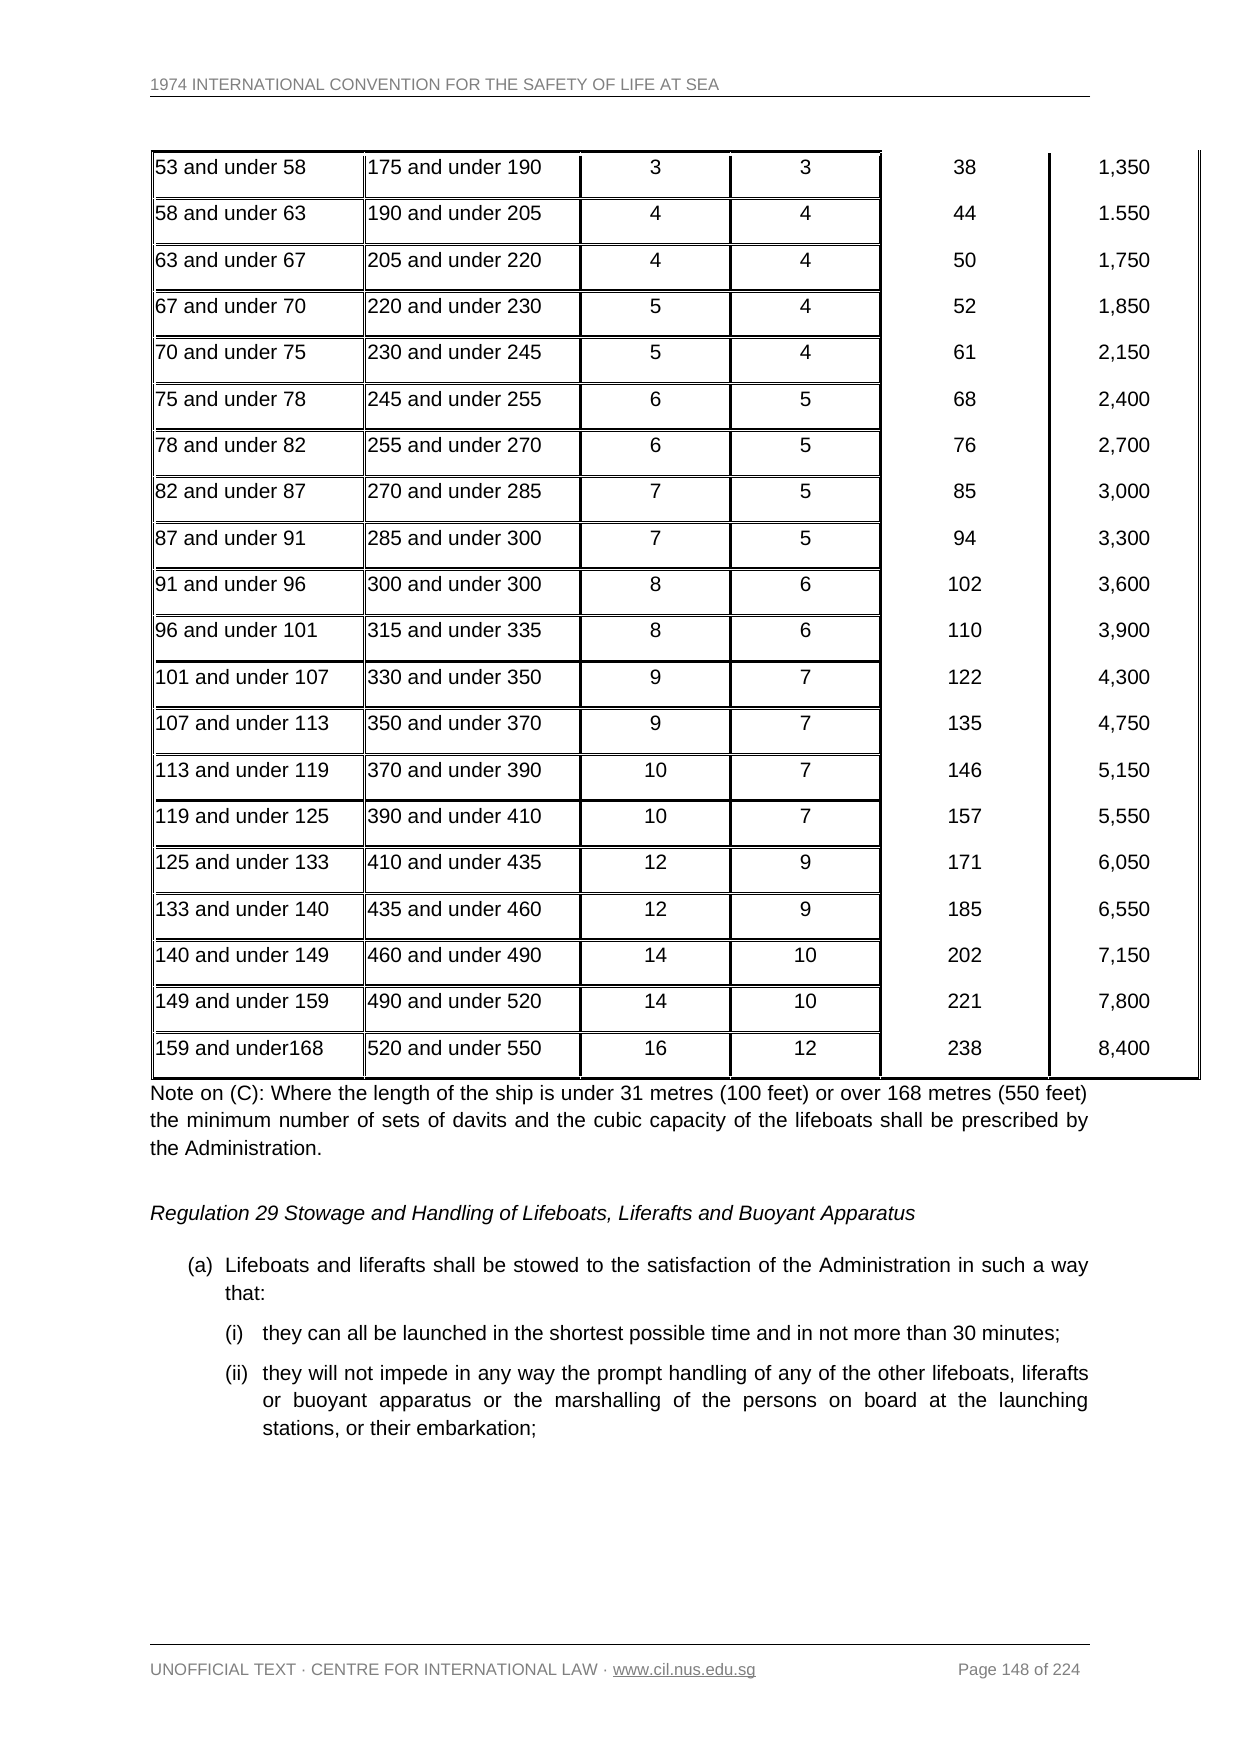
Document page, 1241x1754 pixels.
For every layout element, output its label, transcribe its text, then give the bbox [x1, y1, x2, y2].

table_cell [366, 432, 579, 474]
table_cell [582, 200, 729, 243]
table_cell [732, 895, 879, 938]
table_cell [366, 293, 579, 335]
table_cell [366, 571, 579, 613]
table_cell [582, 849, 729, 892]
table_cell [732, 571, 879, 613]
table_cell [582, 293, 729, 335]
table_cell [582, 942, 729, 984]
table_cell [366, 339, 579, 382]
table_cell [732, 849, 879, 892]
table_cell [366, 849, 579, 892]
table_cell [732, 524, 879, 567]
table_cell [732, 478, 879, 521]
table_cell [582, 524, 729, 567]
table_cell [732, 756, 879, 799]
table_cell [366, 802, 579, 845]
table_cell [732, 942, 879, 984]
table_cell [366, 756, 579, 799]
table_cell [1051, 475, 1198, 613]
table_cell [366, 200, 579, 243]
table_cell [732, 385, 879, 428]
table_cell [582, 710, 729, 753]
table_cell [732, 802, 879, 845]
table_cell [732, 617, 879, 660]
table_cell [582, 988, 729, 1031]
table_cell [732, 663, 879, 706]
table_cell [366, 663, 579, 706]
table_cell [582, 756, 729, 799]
text Regulation 29 Stowage and Handling of Lifeboats, Liferafts and Buoyant Apparatus [150, 1200, 1090, 1224]
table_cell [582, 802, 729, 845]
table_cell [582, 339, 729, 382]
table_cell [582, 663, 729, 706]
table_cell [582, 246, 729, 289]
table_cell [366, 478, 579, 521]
list they will not impede in any way the prompt handling of any of the other lifeboats, liferafts or buoyant apparatus or the marshalling of the persons on board at the launching stations, or their embarkation; [225, 1360, 1090, 1439]
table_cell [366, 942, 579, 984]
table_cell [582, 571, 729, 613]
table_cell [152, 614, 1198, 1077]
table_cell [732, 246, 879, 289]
list they can all be launched in the shortest possible time and in not more than 30 minutes; [225, 1320, 1090, 1344]
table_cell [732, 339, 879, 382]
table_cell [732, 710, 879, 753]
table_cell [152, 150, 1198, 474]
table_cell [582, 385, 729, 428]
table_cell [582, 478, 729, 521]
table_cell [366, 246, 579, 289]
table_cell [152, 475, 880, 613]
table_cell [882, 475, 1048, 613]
list Lifeboats and liferafts shall be stowed to the satisfaction of the Administration in such a way that: [187, 1253, 1090, 1304]
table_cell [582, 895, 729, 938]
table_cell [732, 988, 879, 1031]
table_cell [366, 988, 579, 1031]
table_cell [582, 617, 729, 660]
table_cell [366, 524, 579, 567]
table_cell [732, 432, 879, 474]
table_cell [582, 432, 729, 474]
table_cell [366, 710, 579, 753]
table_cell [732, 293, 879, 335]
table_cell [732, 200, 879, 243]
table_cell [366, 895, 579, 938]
text Note on (C): Where the length of the ship is under 31 metres (100 feet) or over 168 metres (550 feet) the minimum number of sets of davits and the cubic capacity of the lifeboats shall be prescribed by the Administration. [150, 1080, 1090, 1159]
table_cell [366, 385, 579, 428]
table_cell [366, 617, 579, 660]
